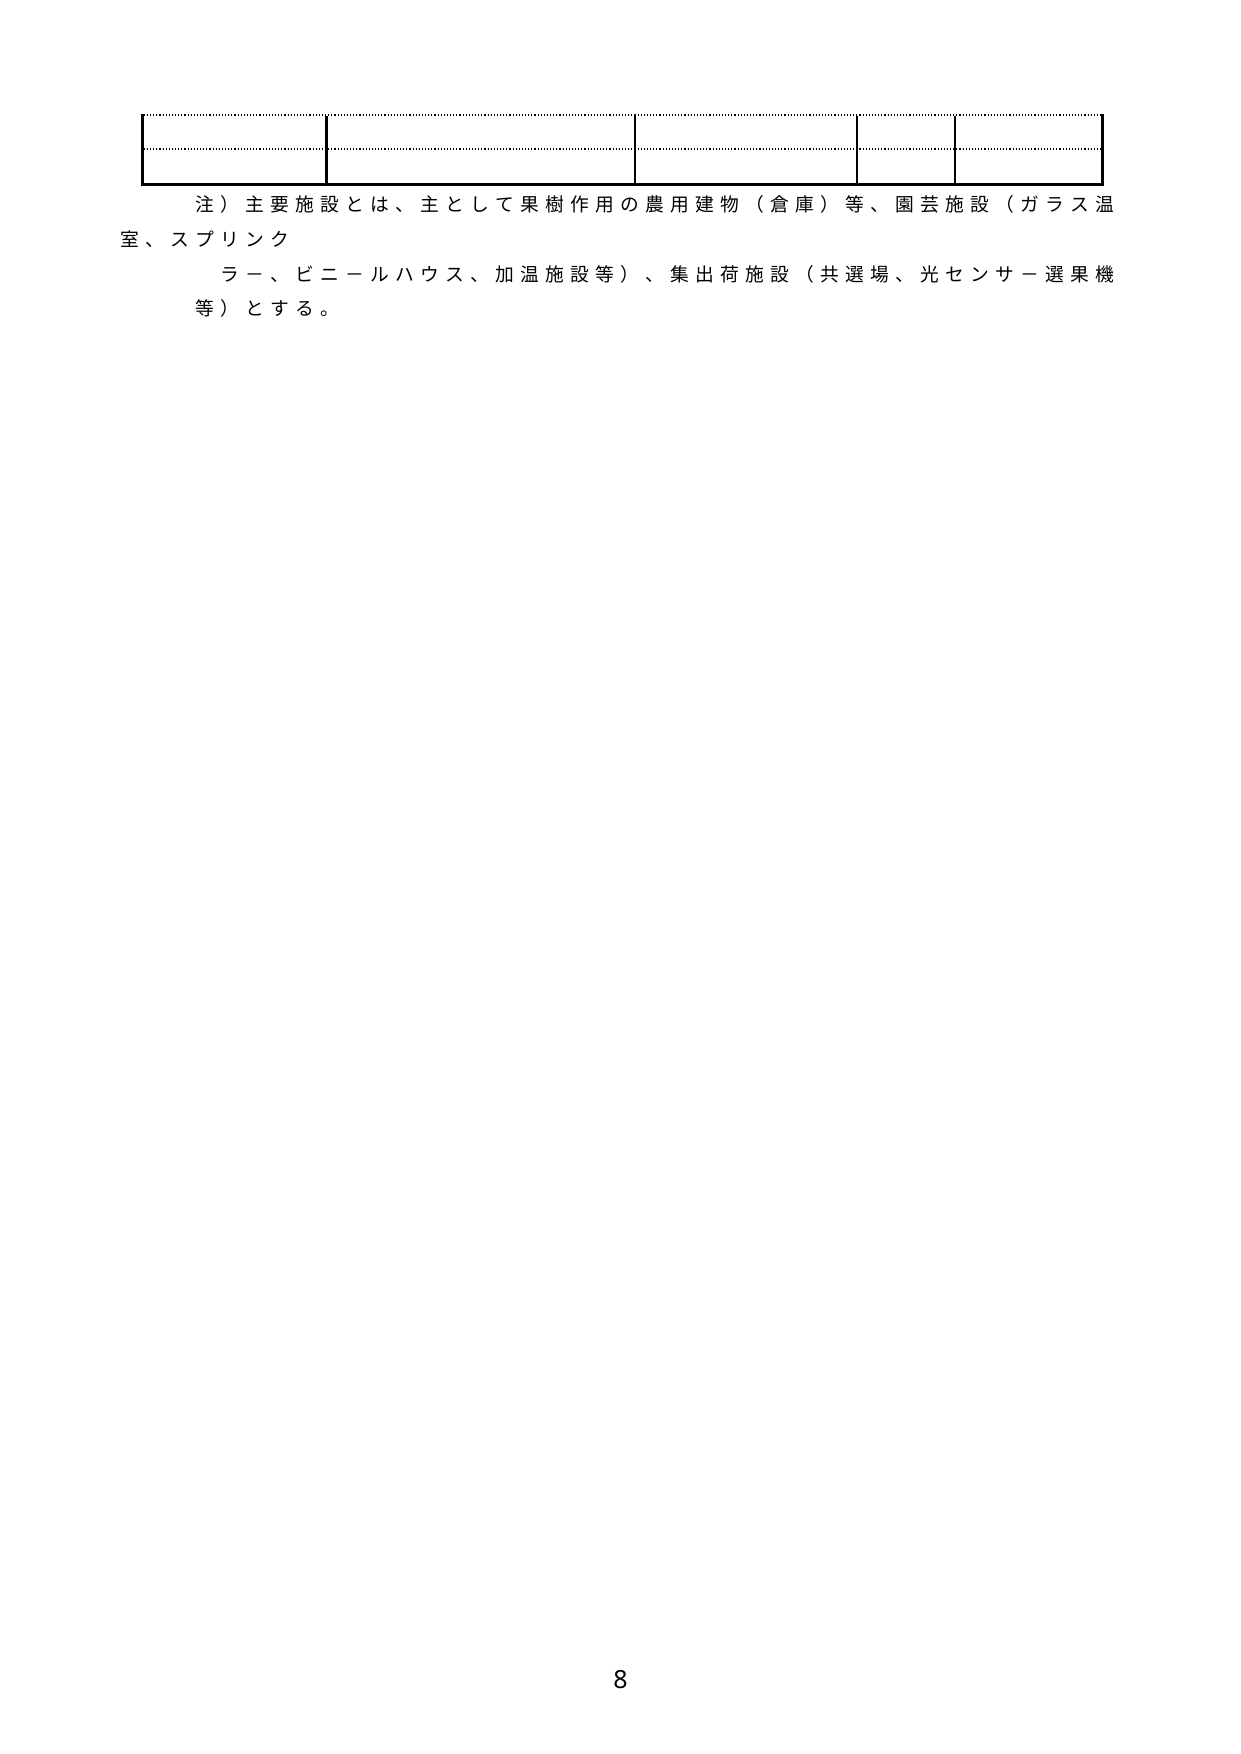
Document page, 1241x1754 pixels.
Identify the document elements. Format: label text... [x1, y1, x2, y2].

table_cell [956, 148, 1101, 183]
table_cell [857, 114, 955, 148]
table_cell [636, 148, 856, 183]
table_cell [955, 114, 1101, 148]
text ラ－、ビニ－ルハウス、加温施設等）、集出荷施設（共選場、光センサ－選果機等）とする。 [176, 256, 1120, 325]
table_cell [144, 148, 325, 183]
table_cell [328, 148, 634, 183]
table_cell [636, 114, 856, 148]
table_cell [326, 114, 634, 148]
table_cell [858, 148, 954, 183]
table_cell [144, 114, 325, 148]
text 注）主要施設とは、主として果樹作用の農用建物（倉庫）等、園芸施設（ガラス温室、スプリンク [120, 186, 1120, 256]
